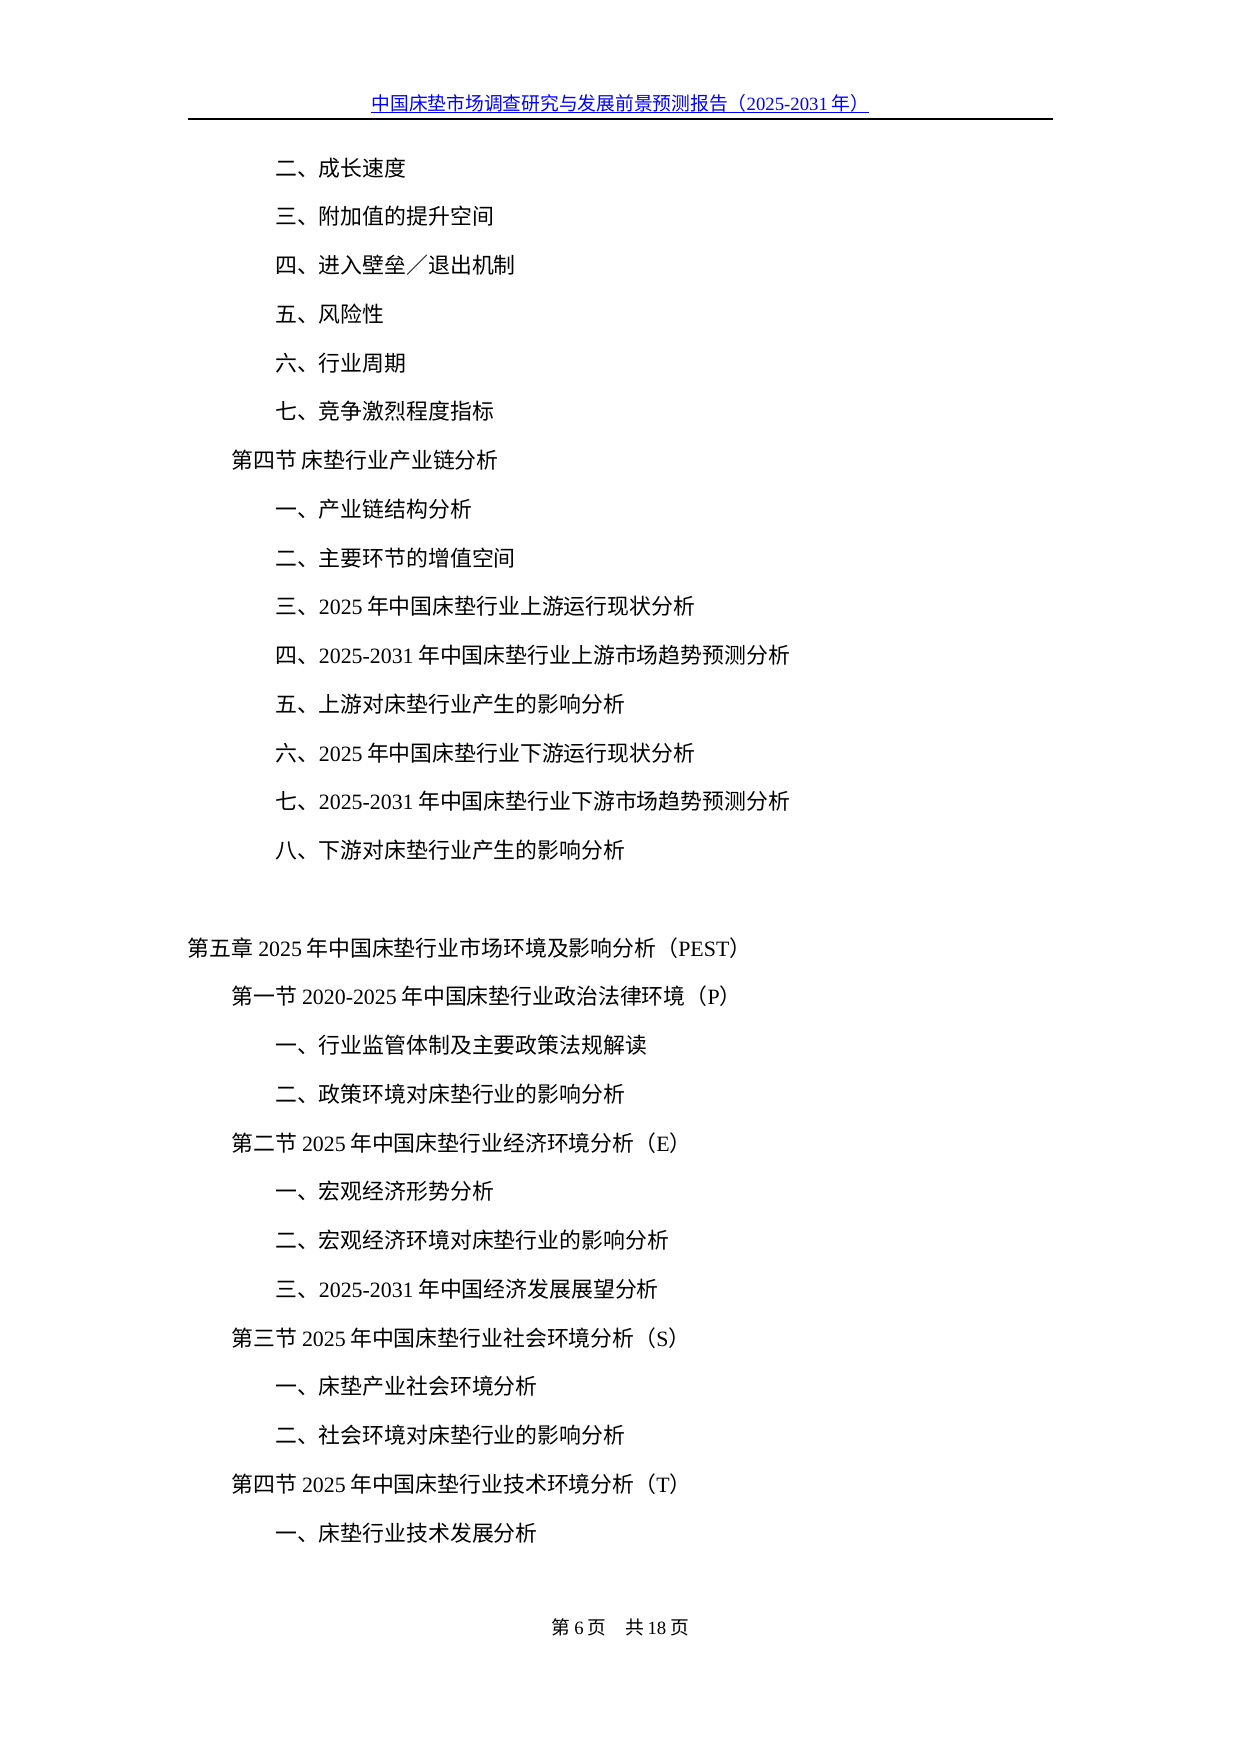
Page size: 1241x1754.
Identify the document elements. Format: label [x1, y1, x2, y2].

text [187, 150, 1053, 1548]
